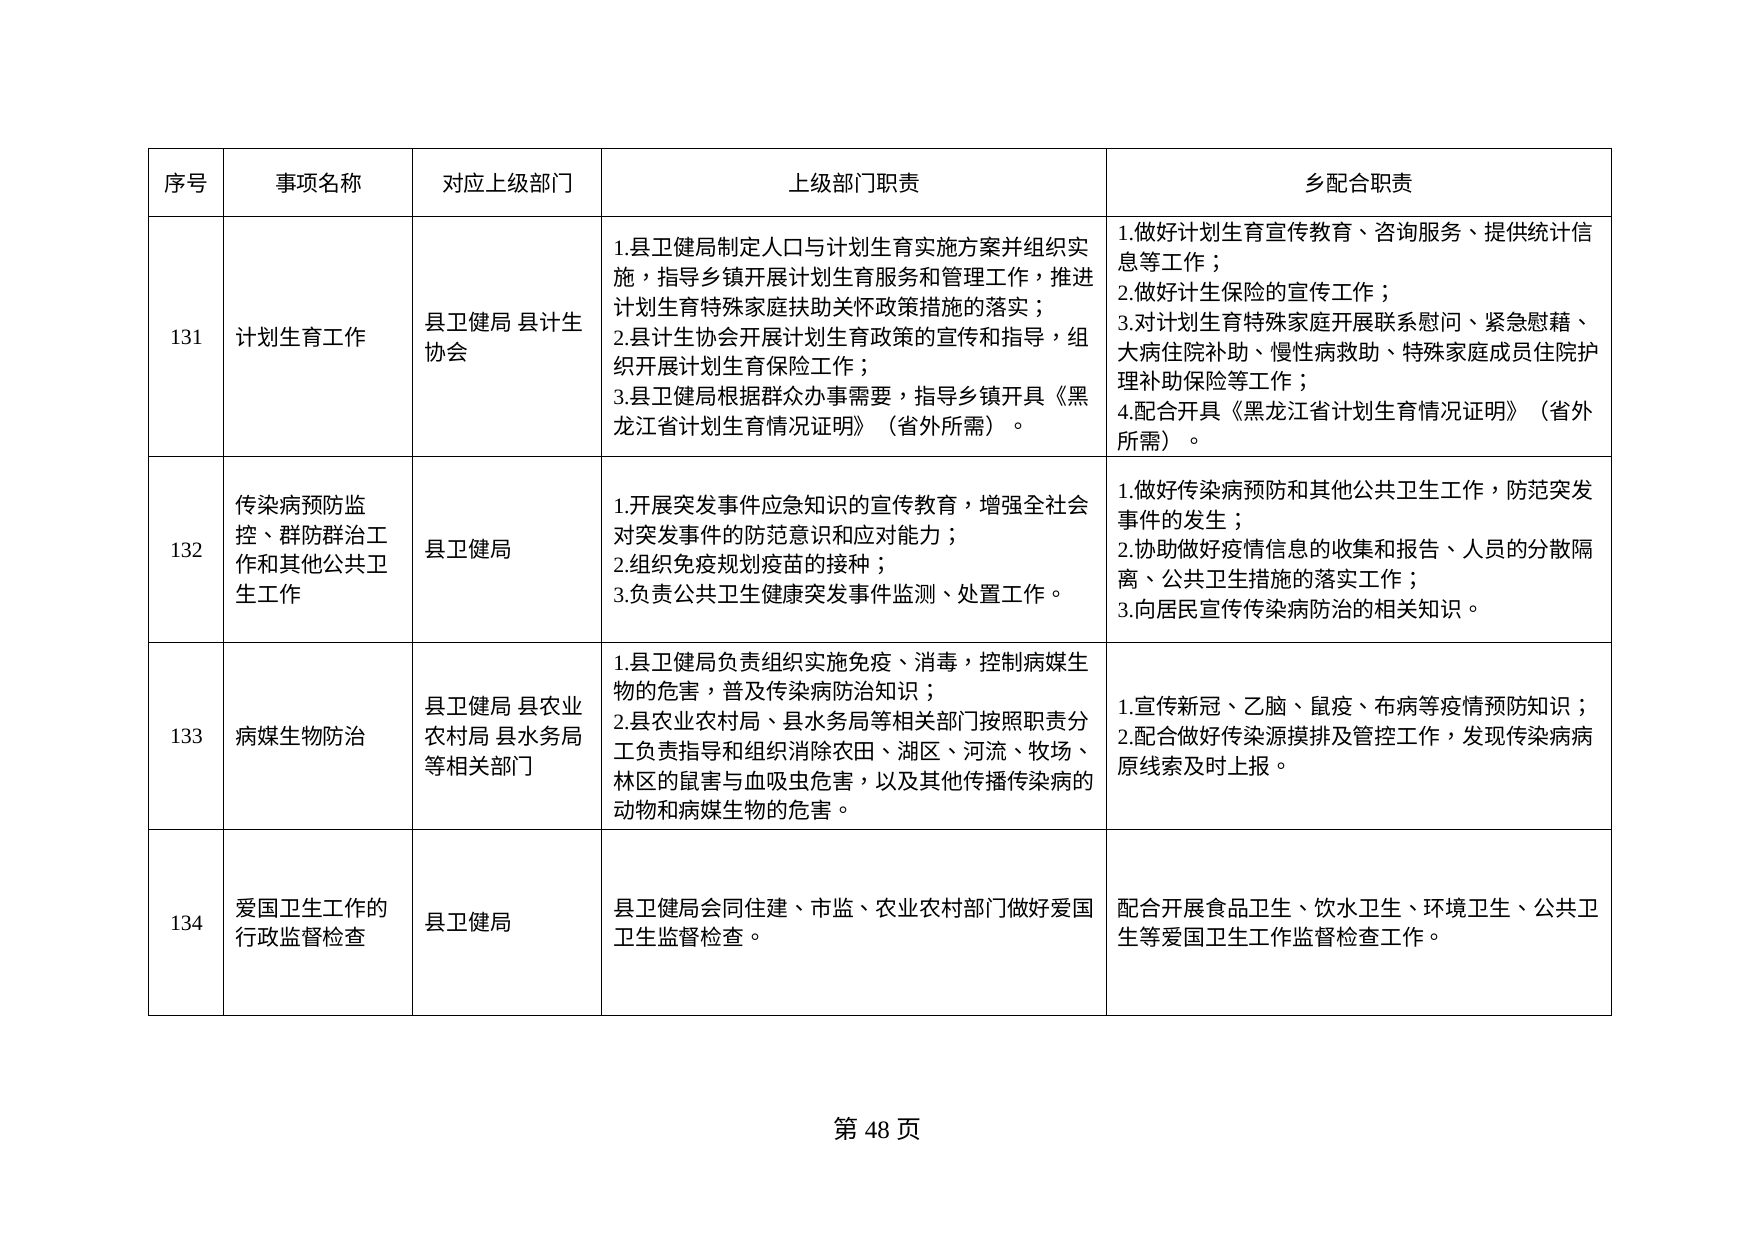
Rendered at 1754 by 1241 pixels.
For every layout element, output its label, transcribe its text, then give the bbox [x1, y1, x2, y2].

table_cell 134 [149, 830, 223, 1015]
table_cell 133 [149, 643, 223, 828]
table_header 乡配合职责 [1107, 149, 1611, 216]
table_header 序号 [149, 149, 223, 216]
table_cell 县卫健局 县农业农村局 县水务局 等相关部门 [413, 643, 601, 828]
table_header 上级部门职责 [602, 149, 1106, 216]
table_cell 县卫健局会同住建、市监、农业农村部门做好爱国卫生监督检查。 [602, 830, 1106, 1015]
table_cell 传染病预防监控、群防群治工作和其他公共卫生工作 [224, 457, 412, 642]
table_cell 132 [149, 457, 223, 642]
table_cell 县卫健局 [413, 830, 601, 1015]
table_header 事项名称 [224, 149, 412, 216]
table_cell 配合开展食品卫生、饮水卫生、环境卫生、公共卫生等爱国卫生工作监督检查工作。 [1107, 830, 1611, 1015]
table_cell 县卫健局 县计生协会 [413, 217, 601, 456]
table_cell 病媒生物防治 [224, 643, 412, 828]
table_cell 计划生育工作 [224, 217, 412, 456]
table_cell 1.做好传染病预防和其他公共卫生工作，防范突发事件的发生； 2.协助做好疫情信息的收集和报告、人员的分散隔离、公共卫生措施的落实工作； 3.向居民宣传传染病防治的相关知识。 [1107, 457, 1611, 642]
table_cell 爱国卫生工作的行政监督检查 [224, 830, 412, 1015]
table_cell 1.县卫健局制定人口与计划生育实施方案并组织实施，指导乡镇开展计划生育服务和管理工作，推进计划生育特殊家庭扶助关怀政策措施的落实； 2.县计生协会开展计划生育政策的宣传和指导，组织开展计划生育保险工作； 3.县卫健局根据群众办事需要，指导乡镇开具《黑龙江省计划生育情况证明》（省外所需）。 [602, 217, 1106, 456]
table_cell 1.宣传新冠、乙脑、鼠疫、布病等疫情预防知识； 2.配合做好传染源摸排及管控工作，发现传染病病原线索及时上报。 [1107, 643, 1611, 828]
table_cell 县卫健局 [413, 457, 601, 642]
table_cell 1.做好计划生育宣传教育、咨询服务、提供统计信息等工作； 2.做好计生保险的宣传工作； 3.对计划生育特殊家庭开展联系慰问、紧急慰藉、大病住院补助、慢性病救助、特殊家庭成员住院护理补助保险等工作； 4.配合开具《黑龙江省计划生育情况证明》（省外所需）。 [1107, 217, 1611, 456]
table_cell 1.县卫健局负责组织实施免疫、消毒，控制病媒生物的危害，普及传染病防治知识； 2.县农业农村局、县水务局等相关部门按照职责分工负责指导和组织消除农田、湖区、河流、牧场、林区的鼠害与血吸虫危害，以及其他传播传染病的动物和病媒生物的危害。 [602, 643, 1106, 828]
table_cell 131 [149, 217, 223, 456]
table_cell 1.开展突发事件应急知识的宣传教育，增强全社会对突发事件的防范意识和应对能力； 2.组织免疫规划疫苗的接种； 3.负责公共卫生健康突发事件监测、处置工作。 [602, 457, 1106, 642]
table_header 对应上级部门 [413, 149, 601, 216]
